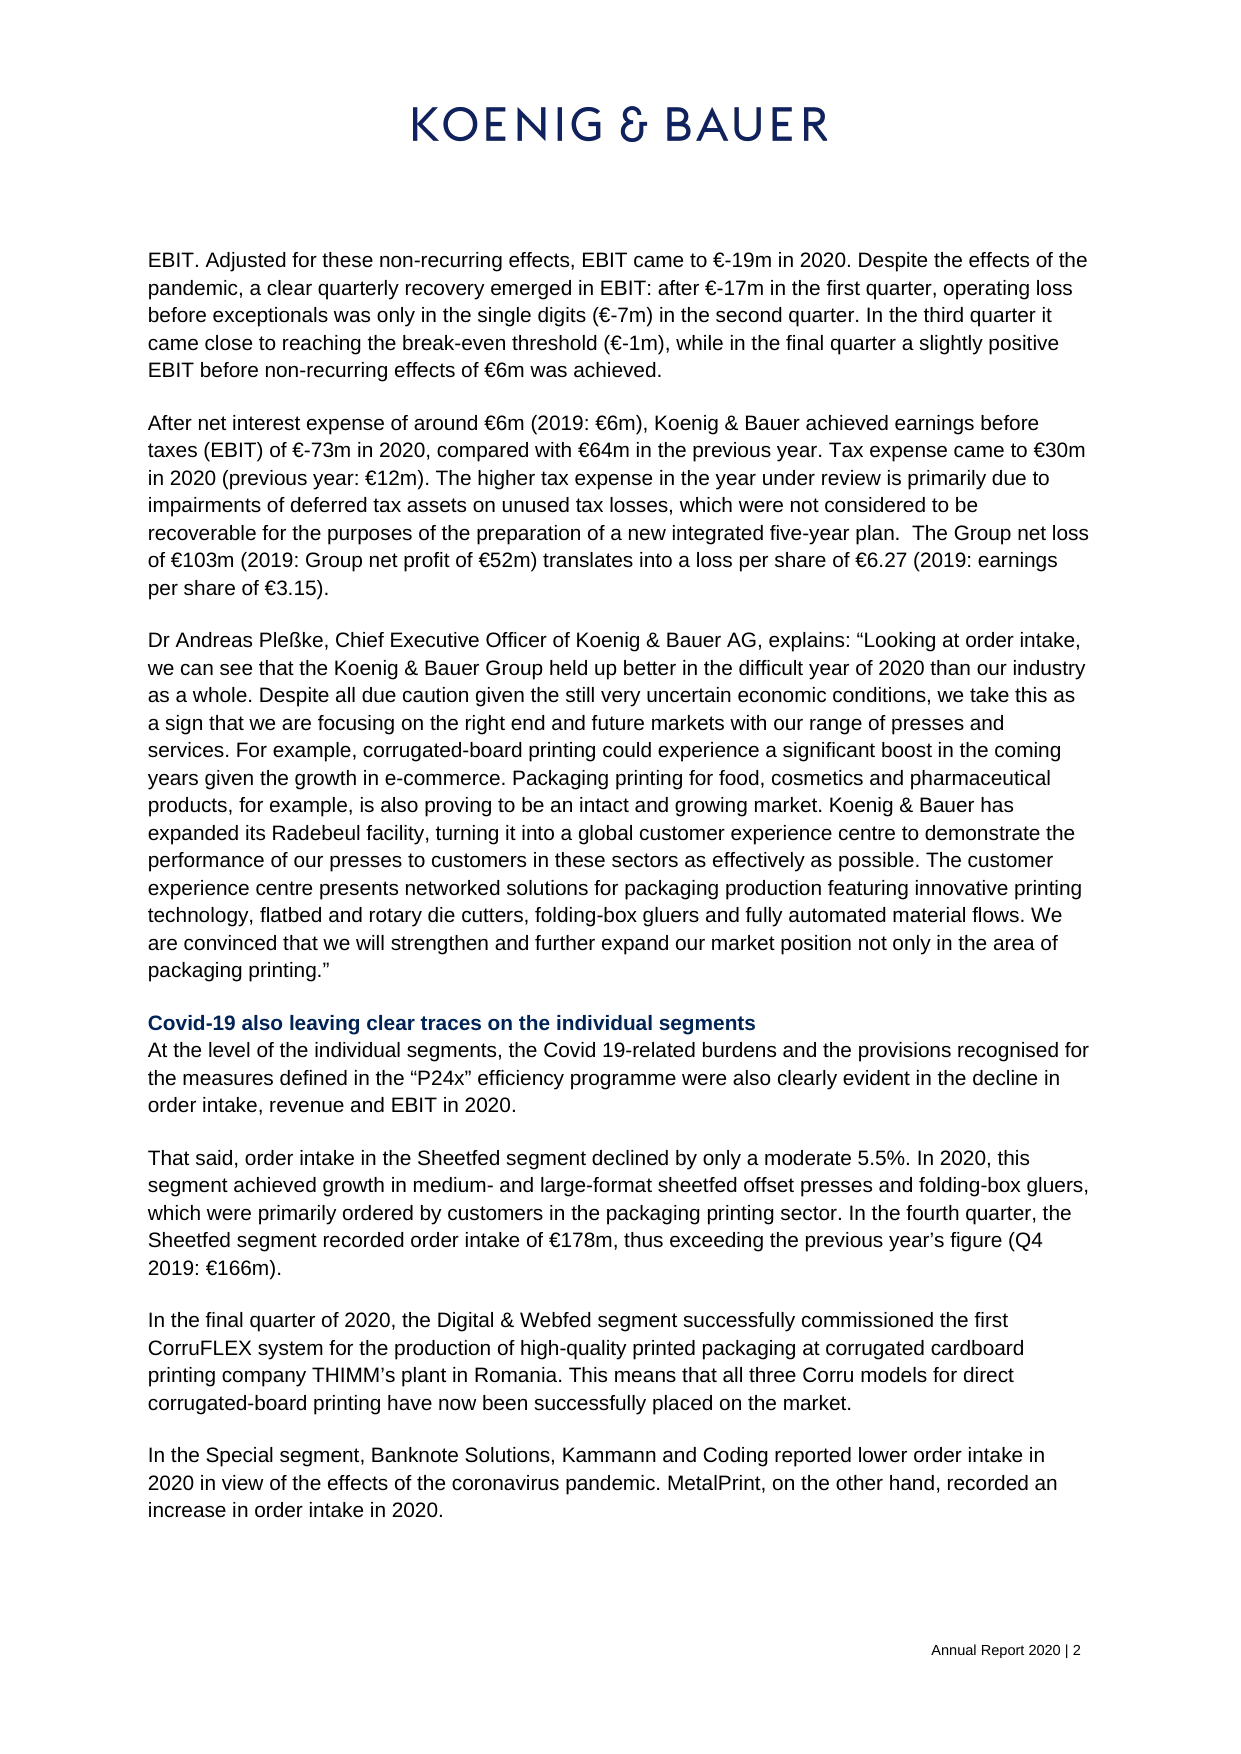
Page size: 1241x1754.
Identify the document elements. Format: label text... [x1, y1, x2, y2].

text At the level of the individual segments, the Covid 19-related burdens and the provisions recognised for the measures defined in the “P24x” efficiency programme were also clearly evident in the decline in order intake, revenue and EBIT in 2020. [148, 1038, 1092, 1117]
text In the Special segment, Banknote Solutions, Kammann and Coding reported lower order intake in 2020 in view of the effects of the coronavirus pandemic. MetalPrint, on the other hand, recorded an increase in order intake in 2020. [148, 1443, 1092, 1522]
text That said, order intake in the Sheetfed segment declined by only a moderate 5.5%. In 2020, this segment achieved growth in medium- and large-format sheetfed offset presses and folding-box gluers, which were primarily ordered by customers in the packaging printing sector. In the fourth quarter, the Sheetfed segment recorded order intake of €178m, thus exceeding the previous year’s figure (Q4 2019: €166m). [148, 1146, 1092, 1279]
subtitle Covid-19 also leaving clear traces on the individual segments [148, 1011, 1092, 1034]
text Dr Andreas Pleßke, Chief Executive Officer of Koenig & Bauer AG, explains: “Looking at order intake, we can see that the Koenig & Bauer Group held up better in the difficult year of 2020 than our industry as a whole. Despite all due caution given the still very uncertain economic conditions, we take this as a sign that we are focusing on the right end and future markets with our range of presses and services. For example, corrugated-board printing could experience a significant boost in the coming years given the growth in e-commerce. Packaging printing for food, cosmetics and pharmaceutical products, for example, is also proving to be an intact and growing market. Koenig & Bauer has expanded its Radebeul facility, turning it into a global customer experience centre to demonstrate the performance of our presses to customers in these sectors as effectively as possible. The customer experience centre presents networked solutions for packaging production featuring innovative printing technology, flatbed and rotary die cutters, folding-box gluers and fully automated material flows. We are convinced that we will strengthen and further expand our market position not only in the area of packaging printing.” [148, 628, 1092, 982]
text After net interest expense of around €6m (2019: €6m), Koenig & Bauer achieved earnings before taxes (EBIT) of €-73m in 2020, compared with €64m in the previous year. Tax expense came to €30m in 2020 (previous year: €12m). The higher tax expense in the year under review is primarily due to impairments of deferred tax assets on unused tax losses, which were not considered to be recoverable for the purposes of the preparation of a new integrated five-year plan. The Group net loss of €103m (2019: Group net profit of €52m) translates into a loss per share of €6.27 (2019: earnings per share of €3.15). [148, 411, 1092, 599]
picture [413, 106, 828, 142]
text In the final quarter of 2020, the Digital & Webfed segment successfully commissioned the first CorruFLEX system for the production of high-quality printed packaging at corrugated cardboard printing company THIMM’s plant in Romania. This means that all three Corru models for direct corrugated-board printing have now been successfully placed on the market. [148, 1308, 1092, 1414]
